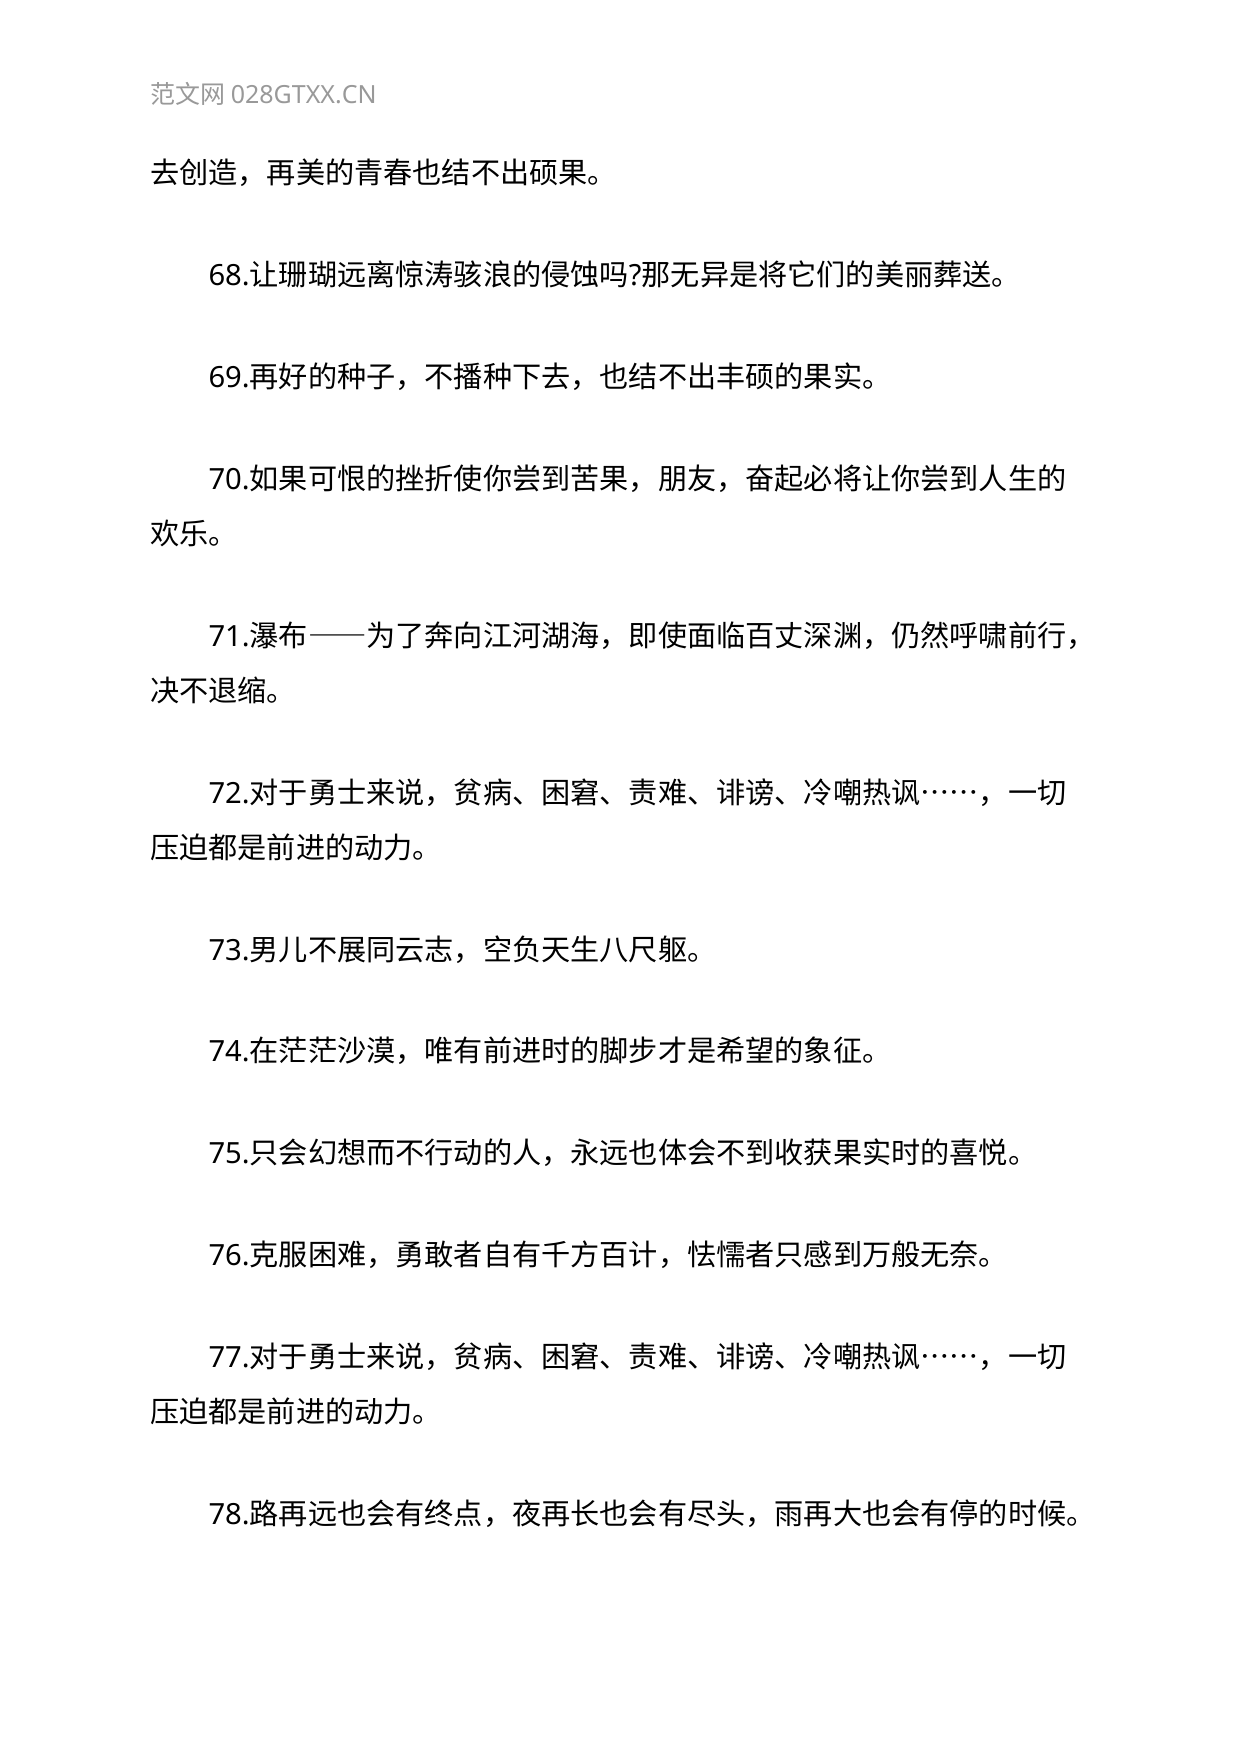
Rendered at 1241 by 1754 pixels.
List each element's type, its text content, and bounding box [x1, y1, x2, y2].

text 74.在茫茫沙漠，唯有前进时的脚步才是希望的象征。 [150, 1028, 1090, 1070]
text 73.男儿不展同云志，空负天生八尺躯。 [150, 926, 1090, 968]
text 77.对于勇士来说，贫病、困窘、责难、诽谤、冷嘲热讽……，一切压迫都是前进的动力。 [150, 1334, 1090, 1431]
text 69.再好的种子，不播种下去，也结不出丰硕的果实。 [150, 354, 1090, 396]
text 76.克服困难，勇敢者自有千方百计，怯懦者只感到万般无奈。 [150, 1232, 1090, 1274]
text 72.对于勇士来说，贫病、困窘、责难、诽谤、冷嘲热讽……，一切压迫都是前进的动力。 [150, 769, 1090, 867]
text 70.如果可恨的挫折使你尝到苦果，朋友，奋起必将让你尝到人生的欢乐。 [150, 456, 1090, 553]
text 71.瀑布——为了奔向江河湖海，即使面临百丈深渊，仍然呼啸前行，决不退缩。 [150, 612, 1090, 710]
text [150, 150, 1090, 192]
text 68.让珊瑚远离惊涛骇浪的侵蚀吗?那无异是将它们的美丽葬送。 [150, 252, 1090, 294]
text 78.路再远也会有终点，夜再长也会有尽头，雨再大也会有停的时候。 [150, 1491, 1090, 1533]
text 75.只会幻想而不行动的人，永远也体会不到收获果实时的喜悦。 [150, 1130, 1090, 1172]
